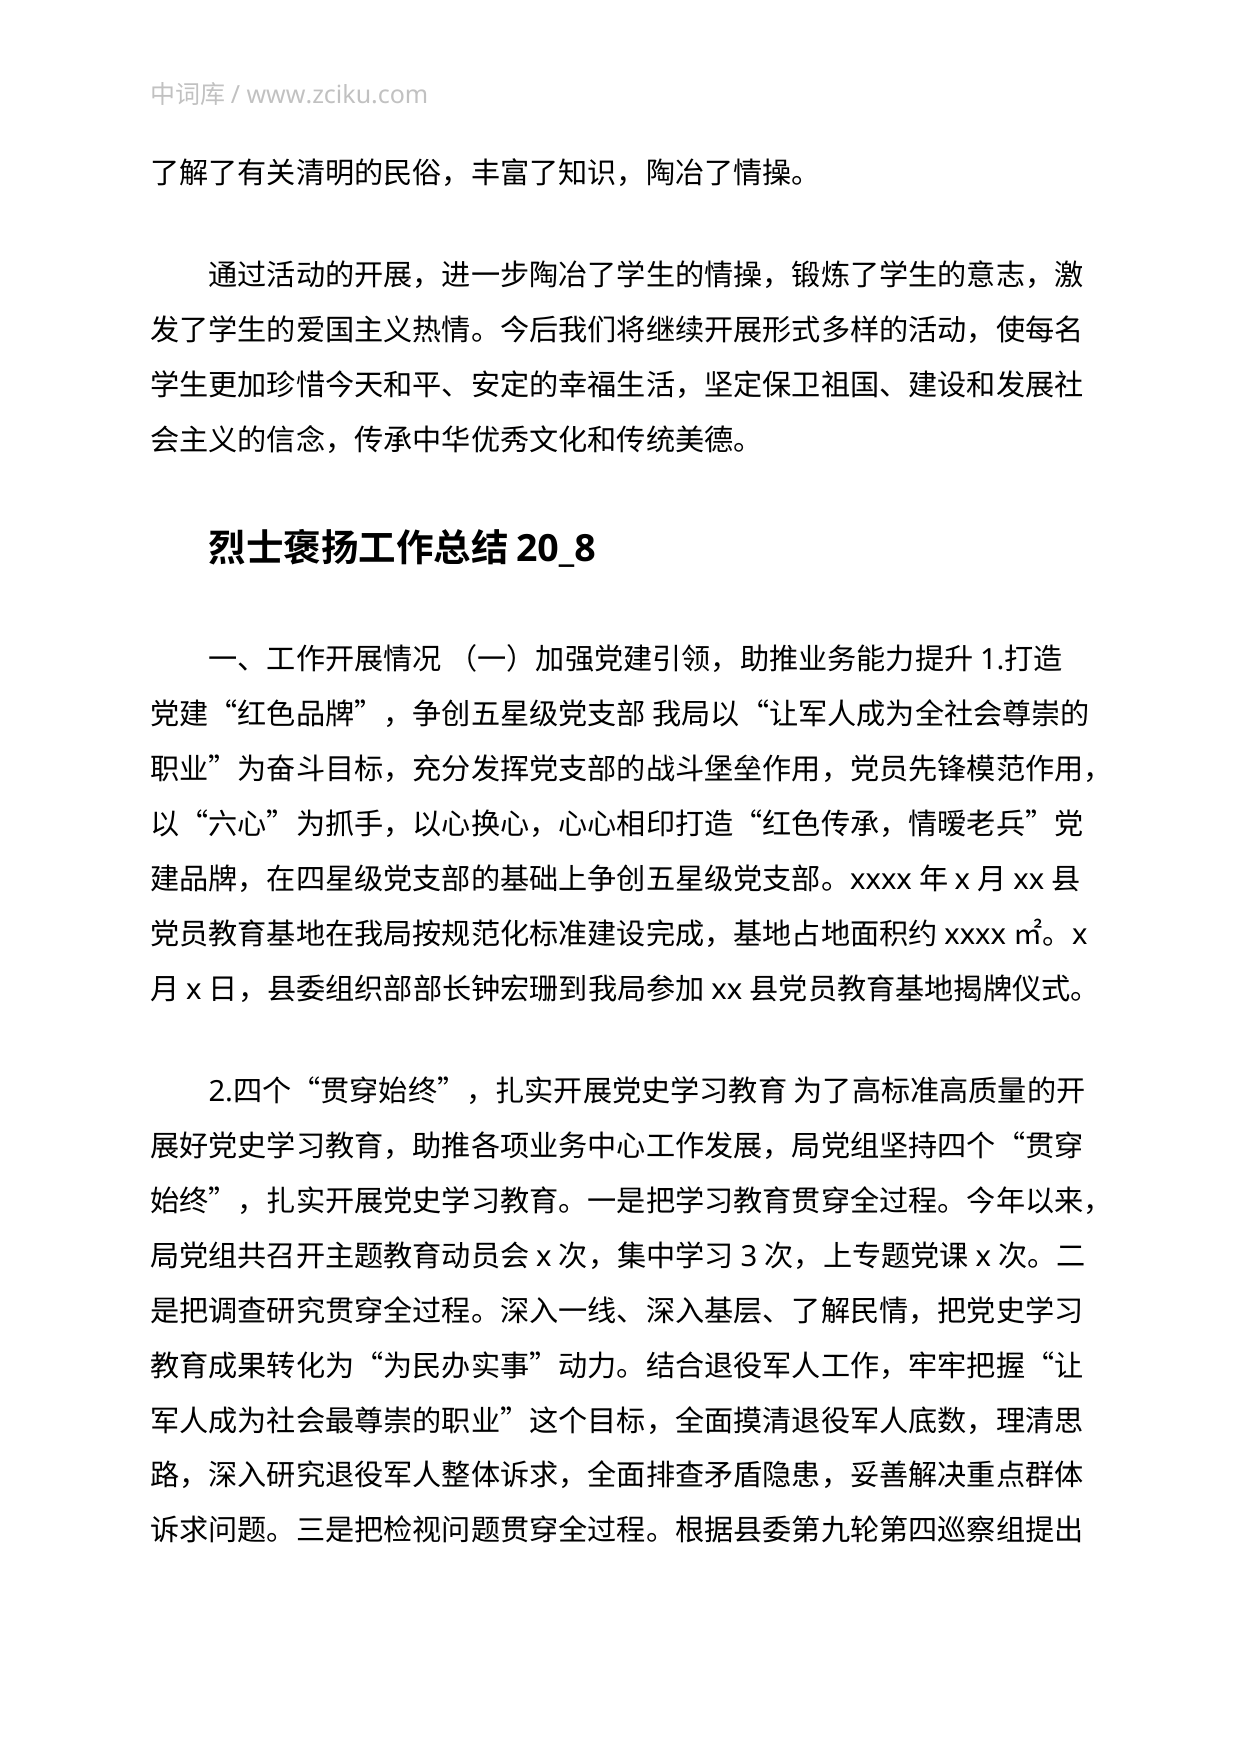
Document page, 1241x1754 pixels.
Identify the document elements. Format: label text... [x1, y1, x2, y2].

text 通过活动的开展，进一步陶冶了学生的情操，锻炼了学生的意志，激发了学生的爱国主义热情。今后我们将继续开展形式多样的活动，使每名学生更加珍惜今天和平、安定的幸福生活，坚定保卫祖国、建设和发展社会主义的信念，传承中华优秀文化和传统美德。 [150, 252, 1090, 459]
text 一、工作开展情况 （一）加强党建引领，助推业务能力提升 1.打造党建“红色品牌”，争创五星级党支部 我局以“让军人成为全社会尊崇的职业”为奋斗目标，充分发挥党支部的战斗堡垒作用，党员先锋模范作用，以“六心”为抓手，以心换心，心心相印打造“红色传承，情暧老兵”党建品牌，在四星级党支部的基础上争创五星级党支部。xxxx 年x 月 xx 县党员教育基地在我局按规范化标准建设完成，基地占地面积约 xxxx ㎡。x 月 x 日，县委组织部部长钟宏珊到我局参加 xx 县党员教育基地揭牌仪式。 [150, 636, 1090, 1008]
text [150, 1067, 1090, 1549]
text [150, 150, 1090, 192]
text 烈士褒扬工作总结20_8 [150, 518, 1090, 573]
